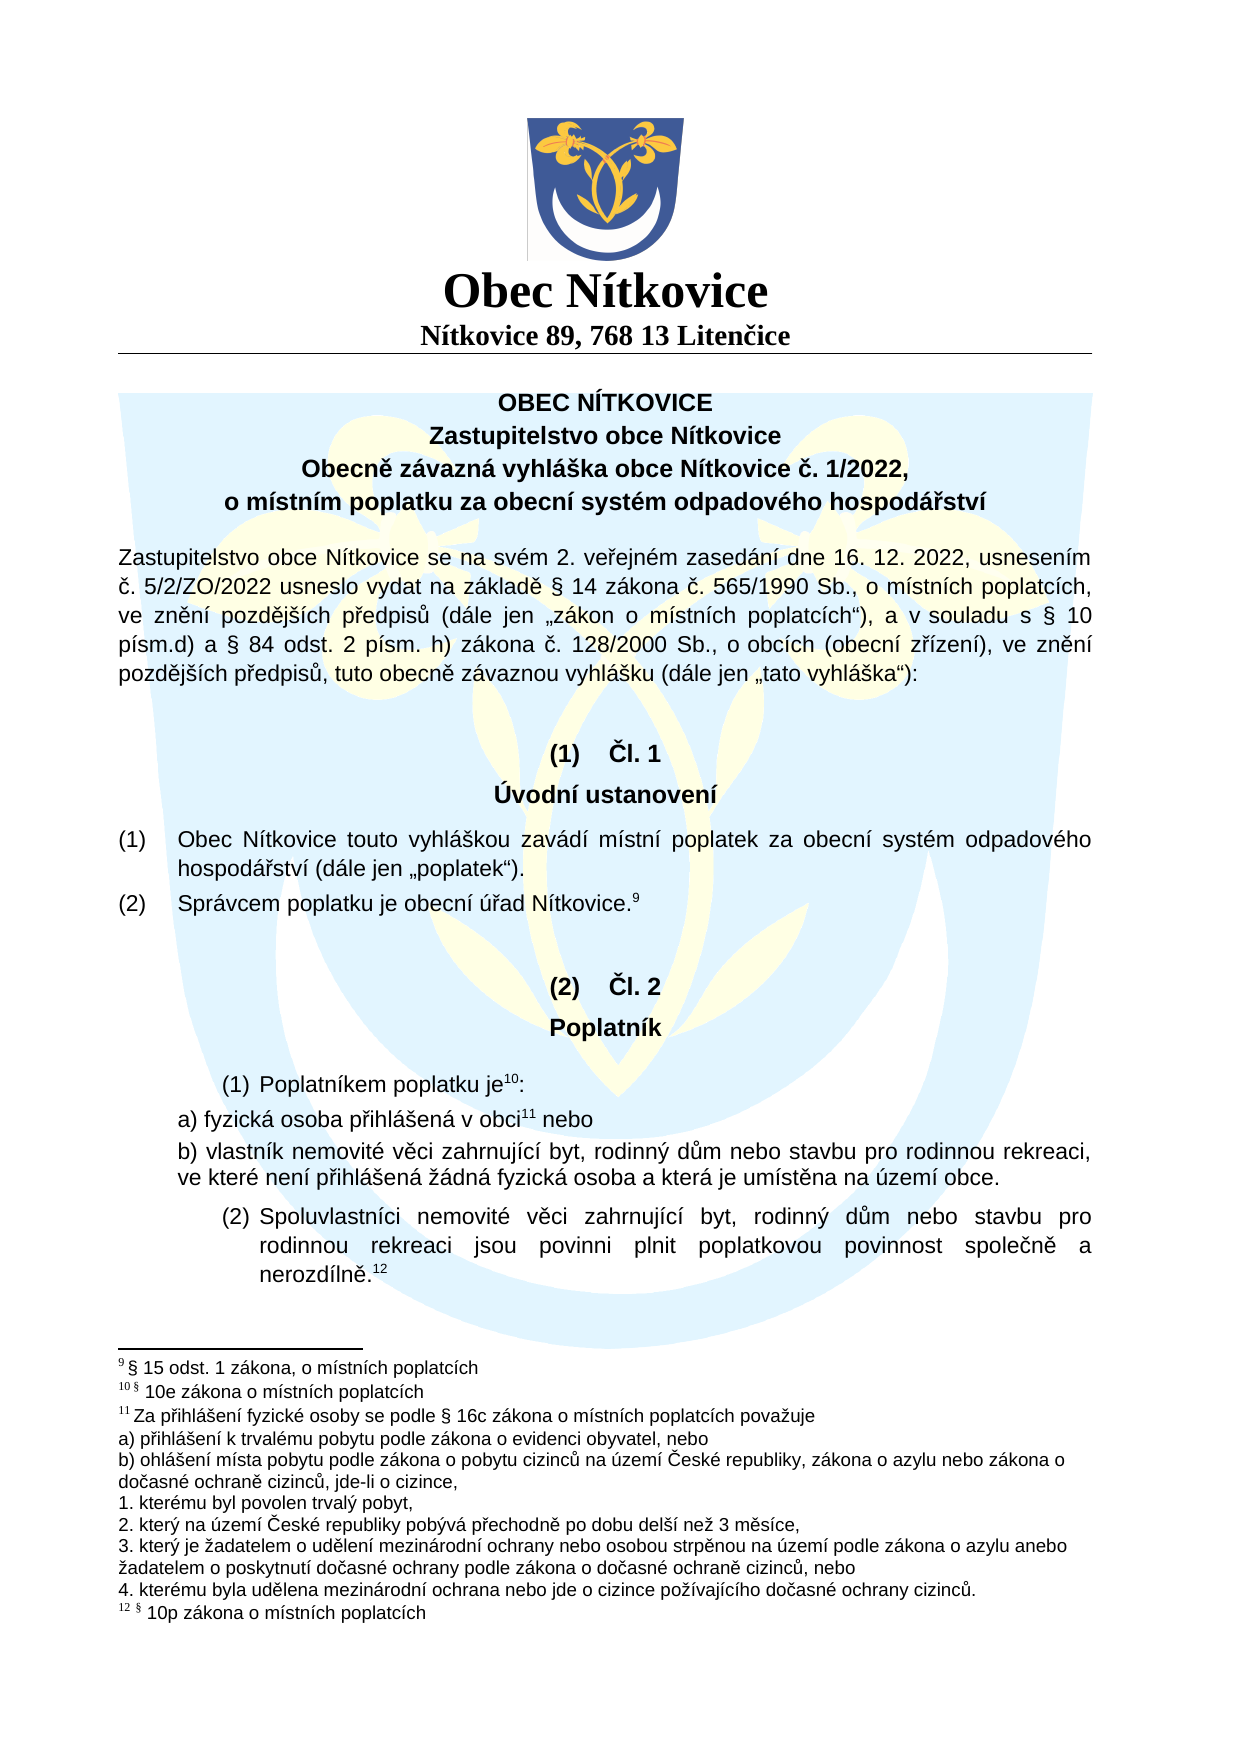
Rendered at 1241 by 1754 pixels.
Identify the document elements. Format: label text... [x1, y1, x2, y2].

text Úvodní ustanovení [118, 780, 1092, 809]
text o místním poplatku za obecní systém odpadového hospodářství [118, 487, 1092, 515]
title Obec Nítkovice [118, 260, 1092, 318]
text Obecně závazná vyhláška obce Nítkovice č. 1/2022, [118, 454, 1092, 482]
list Čl. 1 [118, 739, 1092, 768]
text Zastupitelstvo obce Nítkovice se na svém 2. veřejném zasedání dne 16. 12. 2022, usnesením č. 5/2/ZO/2022 usneslo vydat na základě § 14 zákona č. 565/1990 Sb., o místních poplatcích, ve znění pozdějších předpisů (dále jen „zákon o místních poplatcích“), a v souladu s § 10 písm.d) a § 84 odst. 2 písm. h) zákona č. 128/2000 Sb., o obcích (obecní zřízení), ve znění pozdějších předpisů, tuto obecně závaznou vyhlášku (dále jen „tato vyhláška“): [118, 544, 1092, 687]
list Obec Nítkovice touto vyhláškou zavádí místní poplatek za obecní systém odpadového hospodářství (dále jen „poplatek“). [118, 826, 1092, 881]
list Čl. 2 [118, 972, 1092, 1000]
text Zastupitelstvo obce Nítkovice [118, 421, 1092, 449]
picture [527, 118, 684, 261]
text OBEC NÍTKOVICE [118, 388, 1092, 416]
text a) fyzická osoba přihlášená v obci nebo [118, 1106, 1092, 1132]
list Poplatníkem poplatku je: [222, 1071, 1092, 1097]
text Poplatník [118, 1013, 1092, 1042]
subtitle Nítkovice 89, 768 13 Litenčice [118, 318, 1092, 353]
text b) vlastník nemovité věci zahrnující byt, rodinný dům nebo stavbu pro rodinnou rekreaci, ve které není přihlášená žádná fyzická osoba a která je umístěna na území obce. [177, 1138, 1092, 1191]
list Správcem poplatku je obecní úřad Nítkovice. [118, 890, 1092, 916]
list Spoluvlastníci nemovité věci zahrnující byt, rodinný dům nebo stavbu pro rodinnou rekreaci jsou povinni plnit poplatkovou povinnost společně a nerozdílně. [222, 1203, 1092, 1287]
